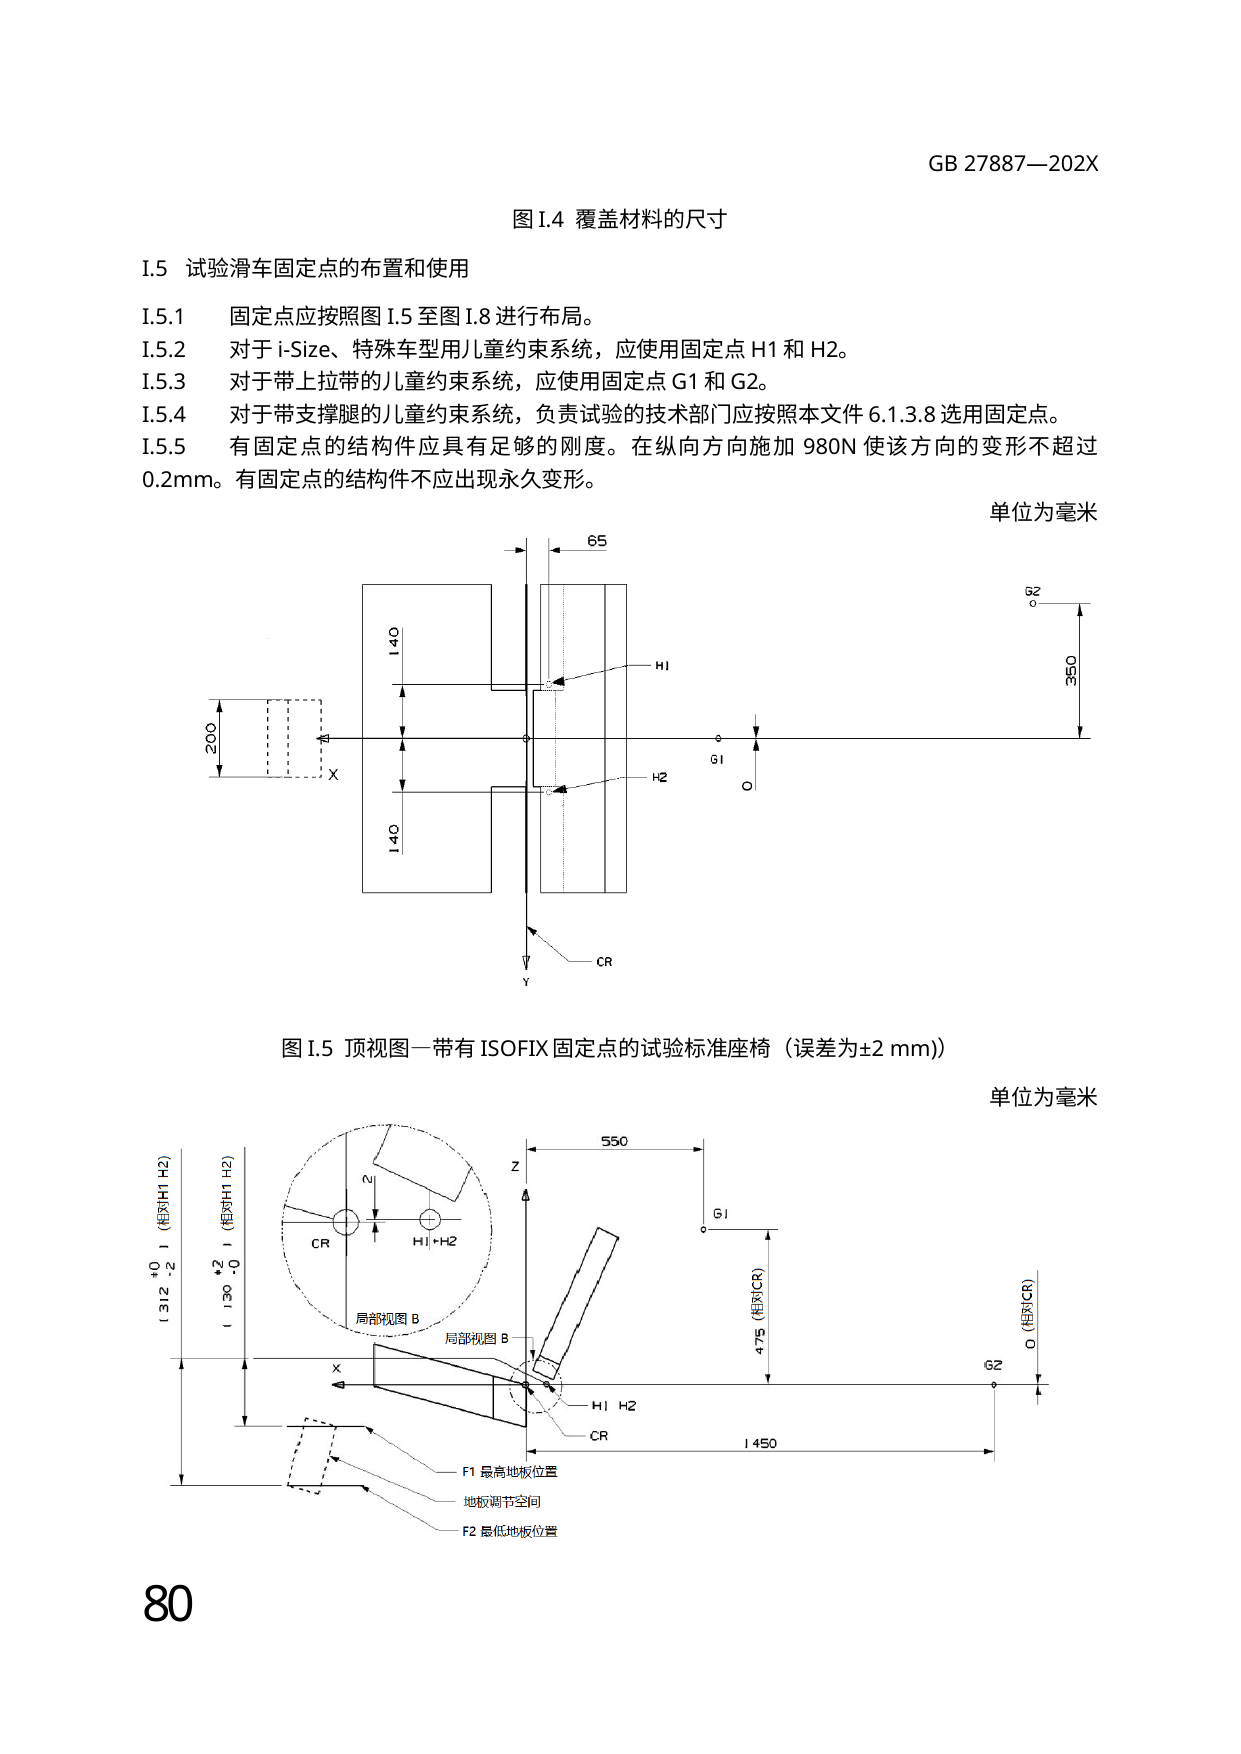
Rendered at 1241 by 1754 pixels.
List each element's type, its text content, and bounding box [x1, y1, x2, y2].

list 对于带上拉带的儿童约束系统，应使用固定点G1和G2。 [142, 364, 1098, 397]
picture [141, 1111, 1099, 1543]
list 固定点应按照图I.5至图I.8进行布局。 [142, 299, 1098, 332]
text 图I.4 覆盖材料的尺寸 [142, 202, 1098, 234]
picture [141, 526, 1099, 998]
list 对于i-Size、特殊车型用儿童约束系统，应使用固定点H1和H2。 [142, 332, 1098, 364]
text 图I.5 顶视图—带有ISOFIX固定点的试验标准座椅（误差为±2 mm)） [142, 1030, 1098, 1063]
list 试验滑车固定点的布置和使用 [142, 250, 1098, 283]
list 对于带支撑腿的儿童约束系统，负责试验的技术部门应按照本文件6.1.3.8选用固定点。 [142, 397, 1098, 429]
list 有固定点的结构件应具有足够的刚度。在纵向方向施加980N使该方向的变形不超过0.2mm。有固定点的结构件不应出现永久变形。 [142, 429, 1098, 494]
text 单位为毫米 [142, 494, 1098, 526]
text 单位为毫米 [142, 1079, 1098, 1111]
